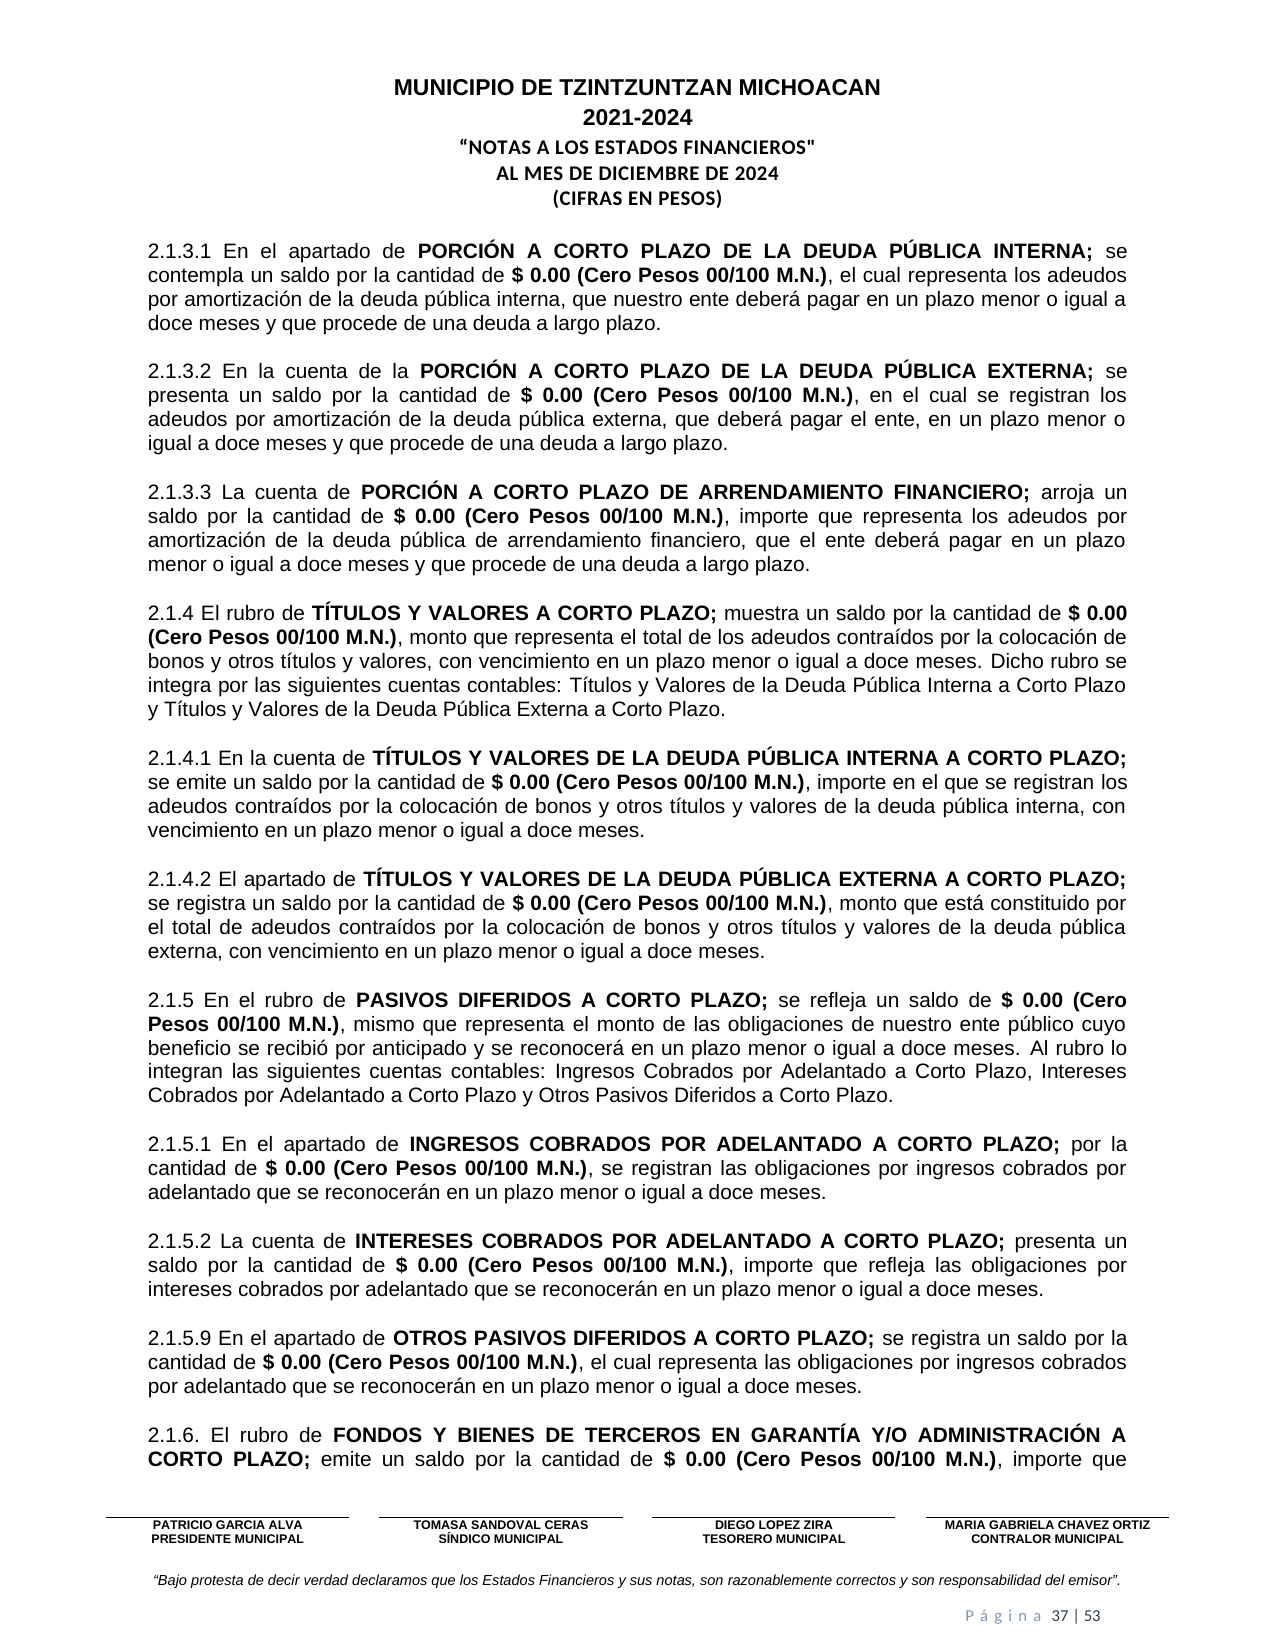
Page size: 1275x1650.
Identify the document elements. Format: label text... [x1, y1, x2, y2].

text 2.1.5.2 La cuenta de INTERESES COBRADOS POR ADELANTADO A CORTO PLAZO; presenta un saldo por la cantidad de $ 0.00 (Cero Pesos 00/100 M.N.), importe que refleja las obligaciones por intereses cobrados por adelantado que se reconocerán en un plazo menor o igual a doce meses. [148, 1229, 1127, 1301]
text 2.1.4.1 En la cuenta de TÍTULOS Y VALORES DE LA DEUDA PÚBLICA INTERNA A CORTO PLAZO; se emite un saldo por la cantidad de $ 0.00 (Cero Pesos 00/100 M.N.), importe en el que se registran los adeudos contraídos por la colocación de bonos y otros títulos y valores de la deuda pública interna, con vencimiento en un plazo menor o igual a doce meses. [148, 746, 1127, 842]
text 2.1.5.9 En el apartado de OTROS PASIVOS DIFERIDOS A CORTO PLAZO; se registra un saldo por la cantidad de $ 0.00 (Cero Pesos 00/100 M.N.), el cual representa las obligaciones por ingresos cobrados por adelantado que se reconocerán en un plazo menor o igual a doce meses. [148, 1326, 1127, 1398]
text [148, 1423, 1127, 1471]
text 2.1.4.2 El apartado de TÍTULOS Y VALORES DE LA DEUDA PÚBLICA EXTERNA A CORTO PLAZO; se registra un saldo por la cantidad de $ 0.00 (Cero Pesos 00/100 M.N.), monto que está constituido por el total de adeudos contraídos por la colocación de bonos y otros títulos y valores de la deuda pública externa, con vencimiento en un plazo menor o igual a doce meses. [148, 867, 1127, 962]
text 2.1.4 El rubro de TÍTULOS Y VALORES A CORTO PLAZO; muestra un saldo por la cantidad de $ 0.00 (Cero Pesos 00/100 M.N.), monto que representa el total de los adeudos contraídos por la colocación de bonos y otros títulos y valores, con vencimiento en un plazo menor o igual a doce meses. Dicho rubro se integra por las siguientes cuentas contables: Títulos y Valores de la Deuda Pública Interna a Corto Plazo y Títulos y Valores de la Deuda Pública Externa a Corto Plazo. [148, 601, 1127, 721]
text 2.1.5.1 En el apartado de INGRESOS COBRADOS POR ADELANTADO A CORTO PLAZO; por la cantidad de $ 0.00 (Cero Pesos 00/100 M.N.), se registran las obligaciones por ingresos cobrados por adelantado que se reconocerán en un plazo menor o igual a doce meses. [148, 1132, 1127, 1204]
text 2.1.3.1 En el apartado de PORCIÓN A CORTO PLAZO DE LA DEUDA PÚBLICA INTERNA; se contempla un saldo por la cantidad de $ 0.00 (Cero Pesos 00/100 M.N.), el cual representa los adeudos por amortización de la deuda pública interna, que nuestro ente deberá pagar en un plazo menor o igual a doce meses y que procede de una deuda a largo plazo. [148, 238, 1127, 334]
text 2.1.3.2 En la cuenta de la PORCIÓN A CORTO PLAZO DE LA DEUDA PÚBLICA EXTERNA; se presenta un saldo por la cantidad de $ 0.00 (Cero Pesos 00/100 M.N.), en el cual se registran los adeudos por amortización de la deuda pública externa, que deberá pagar el ente, en un plazo menor o igual a doce meses y que procede de una deuda a largo plazo. [148, 359, 1127, 455]
text 2.1.5 En el rubro de PASIVOS DIFERIDOS A CORTO PLAZO; se refleja un saldo de $ 0.00 (Cero Pesos 00/100 M.N.), mismo que representa el monto de las obligaciones de nuestro ente público cuyo beneficio se recibió por anticipado y se reconocerá en un plazo menor o igual a doce meses. Al rubro lo integran las siguientes cuentas contables: Ingresos Cobrados por Adelantado a Corto Plazo, Intereses Cobrados por Adelantado a Corto Plazo y Otros Pasivos Diferidos a Corto Plazo. [148, 987, 1127, 1107]
text 2.1.3.3 La cuenta de PORCIÓN A CORTO PLAZO DE ARRENDAMIENTO FINANCIERO; arroja un saldo por la cantidad de $ 0.00 (Cero Pesos 00/100 M.N.), importe que representa los adeudos por amortización de la deuda pública de arrendamiento financiero, que el ente deberá pagar en un plazo menor o igual a doce meses y que procede de una deuda a largo plazo. [148, 480, 1127, 576]
